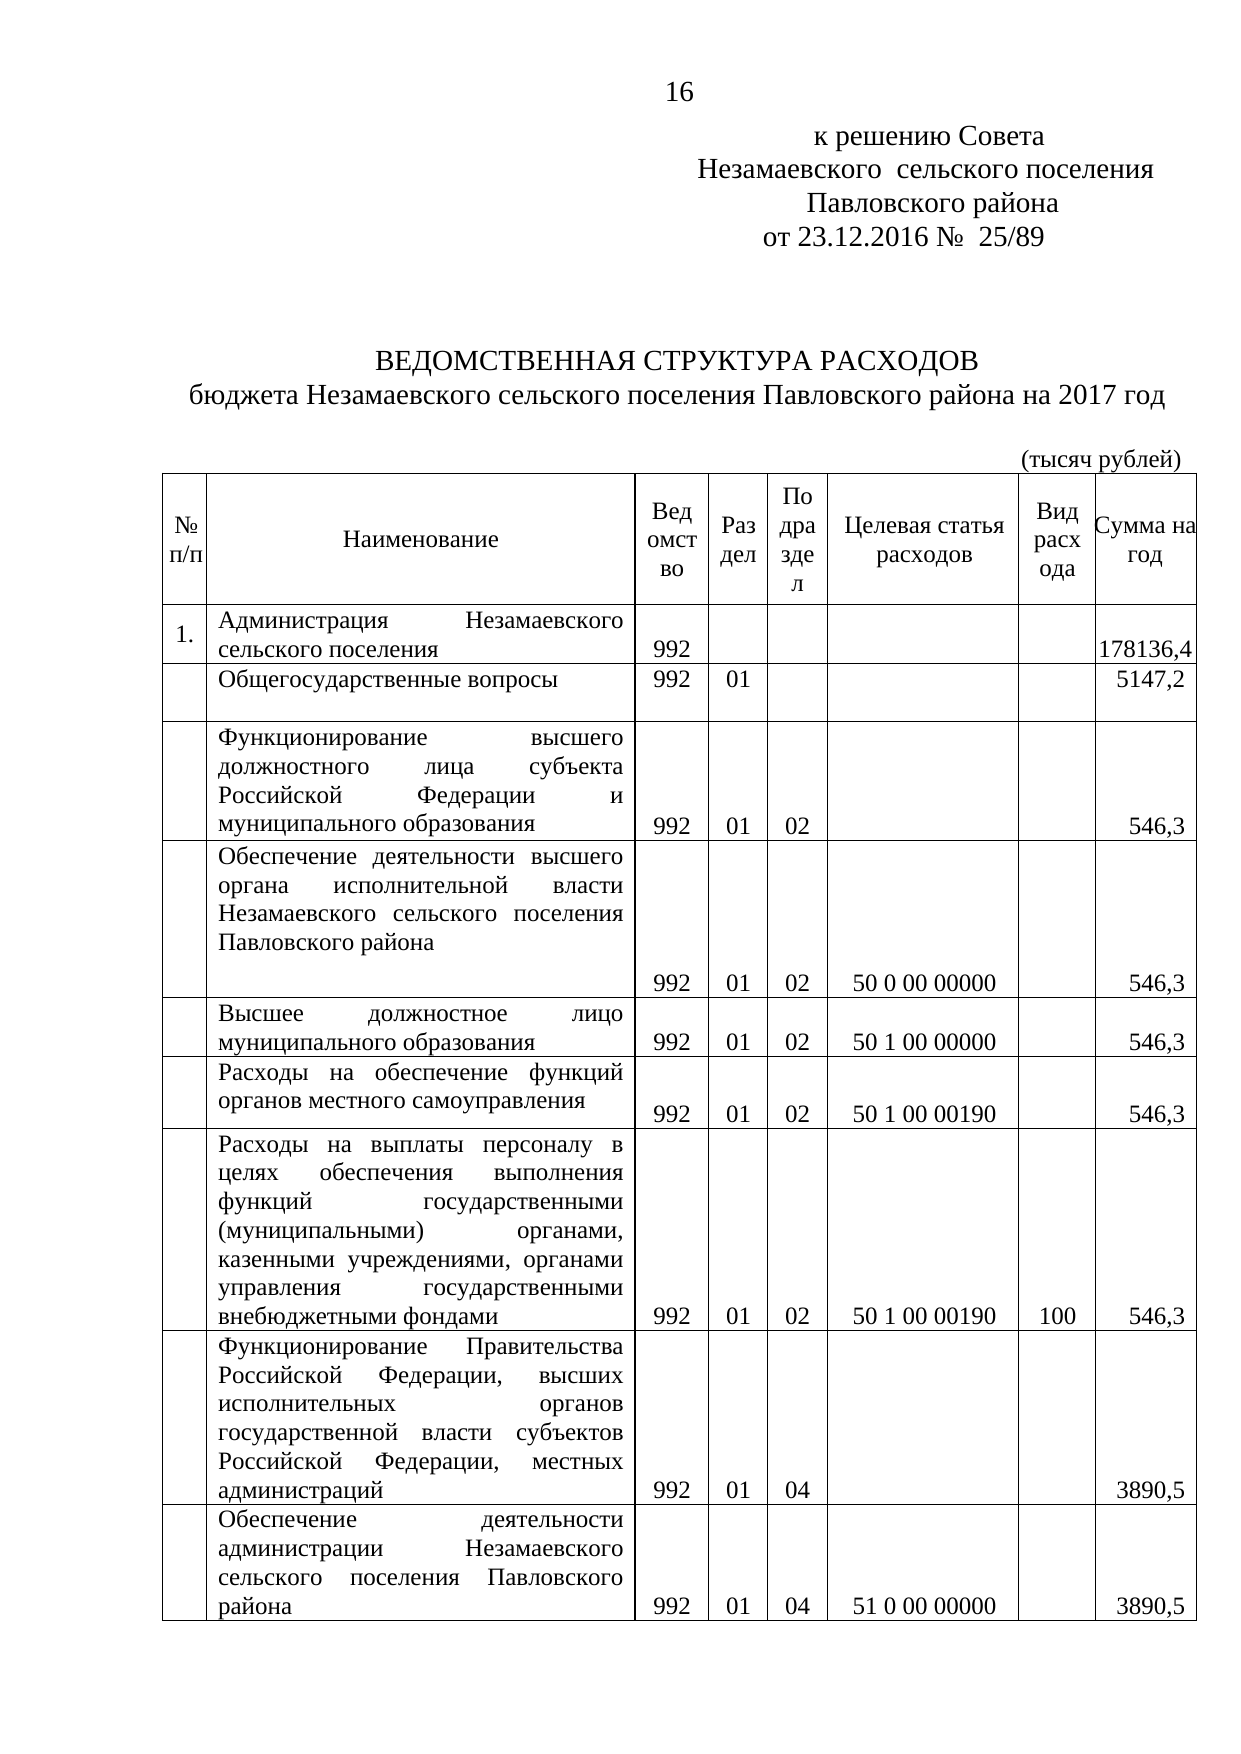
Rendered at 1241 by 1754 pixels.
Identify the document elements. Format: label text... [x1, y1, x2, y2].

table_cell 01 [709, 841, 767, 997]
table_cell Обеспечение деятельности администрации Незамаевского сельского поселения Павловского района [207, 1505, 634, 1619]
table_cell 1. [163, 605, 206, 663]
table_cell 01 [709, 998, 767, 1056]
table_cell 51 0 00 00000 [828, 1505, 1018, 1619]
table_cell 01 [709, 722, 767, 840]
table_cell 01 [709, 1057, 767, 1128]
table_cell 01 [709, 1129, 767, 1330]
table_cell 5147,2 [1096, 664, 1196, 721]
table_cell [828, 605, 1018, 663]
table_cell [1019, 1505, 1095, 1619]
table_cell Администрация Незамаевского сельского поселения [207, 605, 634, 663]
table_cell 992 [636, 1057, 708, 1128]
table_cell 992 [636, 1505, 708, 1619]
table_header ВЕДОМСТВЕННАЯ СТРУКТУРА РАСХОДОВ бюджета Незамаевского сельского поселения Павловского района на 2017 год [163, 319, 1192, 410]
text Незамаевского сельского поселения [646, 152, 1181, 185]
table_cell Общегосударственные вопросы [207, 664, 634, 721]
table_cell [163, 664, 206, 721]
table_cell [828, 722, 1018, 840]
table_cell 992 [636, 664, 708, 721]
table_cell [1019, 998, 1095, 1056]
table_cell Высшее должностное лицо муниципального образования [207, 998, 634, 1056]
table_cell [1019, 1331, 1095, 1503]
table_cell [163, 1505, 206, 1619]
table_header Целевая статья расходов [828, 474, 1018, 604]
table_cell 178136,4 [1096, 605, 1196, 663]
table_cell 02 [768, 1129, 827, 1330]
text к решению Совета [646, 118, 1181, 152]
table_cell [709, 605, 767, 663]
table_cell 546,3 [1096, 998, 1196, 1056]
table_cell [828, 1331, 1018, 1503]
table_cell 01 [709, 1331, 767, 1503]
table_header Ведомство [636, 474, 708, 604]
table_cell [768, 664, 827, 721]
table_cell 992 [636, 1129, 708, 1330]
table_cell 992 [636, 722, 708, 840]
table_cell 01 [709, 664, 767, 721]
table_cell 546,3 [1096, 841, 1196, 997]
table_cell 04 [768, 1331, 827, 1503]
table_cell [1019, 664, 1095, 721]
table_cell 50 1 00 00000 [828, 998, 1018, 1056]
table_cell 3890,5 [1096, 1331, 1196, 1503]
table_cell 02 [768, 1057, 827, 1128]
table_header Сумма на год [1096, 474, 1196, 604]
table_header Подраздел [768, 474, 827, 604]
table_cell [1019, 722, 1095, 840]
table_cell 992 [636, 605, 708, 663]
table_header Вид расхода [1019, 474, 1095, 604]
table_cell 992 [636, 998, 708, 1056]
table_cell 02 [768, 841, 827, 997]
table_cell [163, 1129, 206, 1330]
table_header Раздел [709, 474, 767, 604]
text (тысяч рублей) [177, 444, 1181, 473]
text от 23.12.2016 № 25/89 [646, 219, 1181, 252]
table_cell Функционирование высшего должностного лица субъекта Российской Федерации и муниципального образования [207, 722, 634, 840]
table_cell 01 [709, 1505, 767, 1619]
table_cell [1019, 605, 1095, 663]
table_cell Функционирование Правительства Российской Федерации, высших исполнительных органов государственной власти субъектов Российской Федерации, местных администраций [207, 1331, 634, 1503]
table_header № п/п [163, 474, 206, 604]
table_cell 02 [768, 722, 827, 840]
table_cell 3890,5 [1096, 1505, 1196, 1619]
table_cell 02 [768, 998, 827, 1056]
table_cell 04 [768, 1505, 827, 1619]
table_cell [1019, 841, 1095, 997]
table_cell [163, 1057, 206, 1128]
table_cell 992 [636, 1331, 708, 1503]
table_header Наименование [207, 474, 634, 604]
table_cell [1019, 1057, 1095, 1128]
table_cell [163, 841, 206, 997]
text Павловского района [646, 185, 1181, 219]
table_cell 50 1 00 00190 [828, 1129, 1018, 1330]
table_cell 546,3 [1096, 1129, 1196, 1330]
table_cell Обеспечение деятельности высшего органа исполнительной власти Незамаевского сельского поселения Павловского района [207, 841, 634, 997]
table_cell 992 [636, 841, 708, 997]
table_cell [163, 998, 206, 1056]
table_cell 546,3 [1096, 722, 1196, 840]
table_cell 50 0 00 00000 [828, 841, 1018, 997]
table_cell [163, 722, 206, 840]
table_cell 50 1 00 00190 [828, 1057, 1018, 1128]
table_cell Расходы на обеспечение функций органов местного самоуправления [207, 1057, 634, 1128]
table_cell [828, 664, 1018, 721]
table_cell [768, 605, 827, 663]
table_cell 100 [1019, 1129, 1095, 1330]
table_cell 546,3 [1096, 1057, 1196, 1128]
table_cell [163, 1331, 206, 1503]
